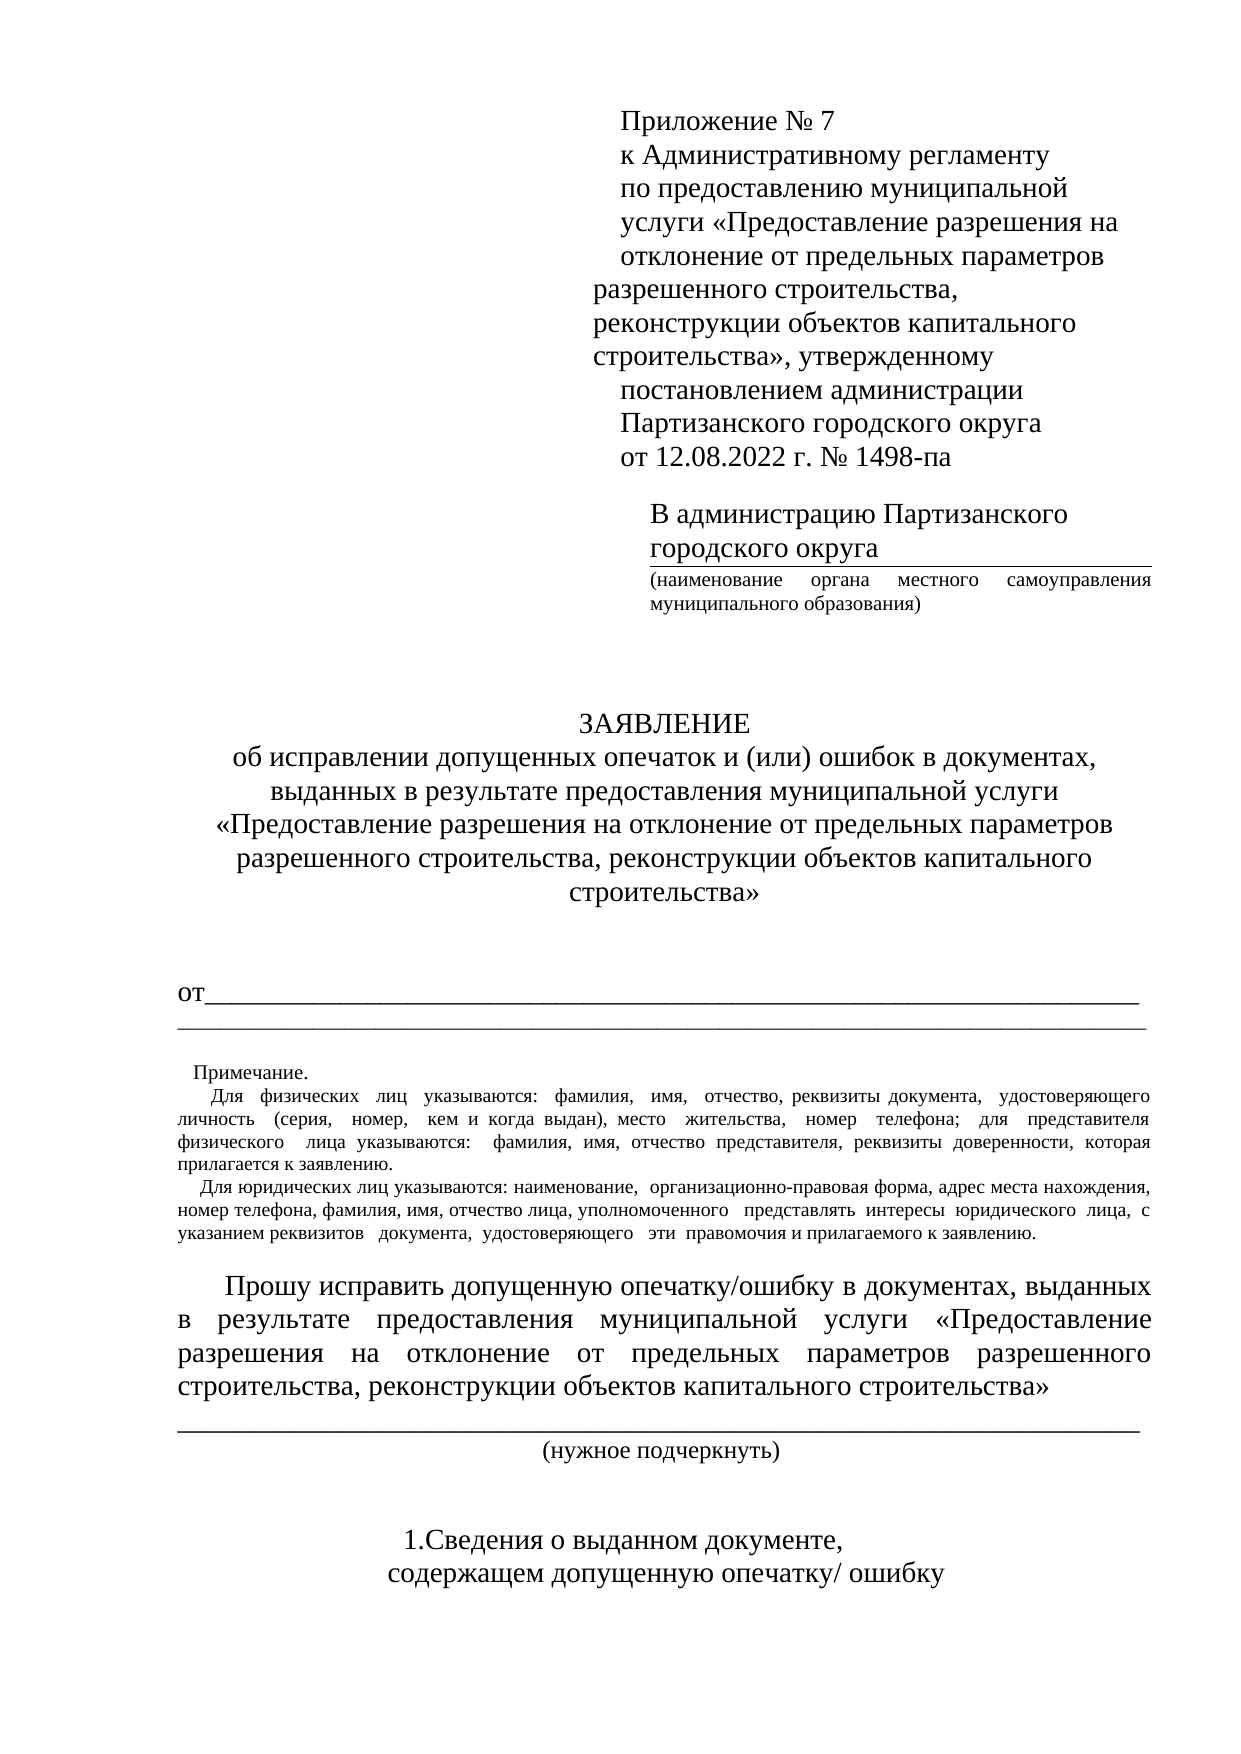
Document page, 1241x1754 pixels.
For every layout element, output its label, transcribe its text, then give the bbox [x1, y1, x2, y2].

text строительства» [177, 874, 1152, 907]
text Для физических лиц указываются: фамилия, имя, отчество, реквизиты документа, удостоверяющего личность (серия, номер, кем и когда выдан), место жительства, номер телефона; для представителя физического лица указываются: фамилия, имя, отчество представителя, реквизиты доверенности, которая прилагается к заявлению. [177, 1084, 1152, 1175]
text (наименование органа местного самоуправления муниципального образования) [650, 567, 1152, 615]
text __________________________________________________________________ [177, 1402, 1152, 1435]
text 1.Сведения о выданном документе, [215, 1522, 1031, 1555]
text выданных в результате предоставления муниципальной услуги [177, 773, 1152, 807]
text ЗАЯВЛЕНИЕ [177, 706, 1152, 739]
text В администрацию Партизанского городского округа [650, 496, 1152, 566]
text Приложение № 7 [620, 103, 1152, 137]
text содержащем допущенную опечатку/ ошибку [177, 1555, 1031, 1589]
text _____________________________________________________________________________________________ [177, 1008, 1152, 1032]
text (нужное подчеркнуть) [191, 1435, 1130, 1464]
text «Предоставление разрешения на отклонение от предельных параметров [177, 807, 1152, 840]
text постановлением администрации [620, 372, 1152, 405]
text по предоставлению муниципальной [620, 171, 1152, 204]
text отклонение от предельных параметров [620, 238, 1152, 271]
text Примечание. [177, 1060, 1152, 1084]
text разрешенного строительства, [177, 271, 1152, 305]
text Партизанского городского округа [620, 405, 1152, 439]
text разрешенного строительства, реконструкции объектов капитального [177, 840, 1152, 874]
text строительства», утвержденному [177, 338, 1152, 372]
text реконструкции объектов капитального [177, 305, 1152, 338]
text Прошу исправить допущенную опечатку/ошибку в документах, выданных в результате предоставления муниципальной услуги «Предоставление разрешения на отклонение от предельных параметров разрешенного строительства, реконструкции объектов капитального строительства» [177, 1268, 1152, 1402]
text услуги «Предоставление разрешения на [620, 204, 1152, 238]
text Для юридических лиц указываются: наименование, организационно-правовая форма, адрес места нахождения, номер телефона, фамилия, имя, отчество лица, уполномоченного представлять интересы юридического лица, с указанием реквизитов документа, удостоверяющего эти правомочия и прилагаемого к заявлению. [177, 1175, 1152, 1244]
text к Административному регламенту [620, 137, 1152, 171]
text от_____________________________________________________________________ [177, 974, 1152, 1008]
text об исправлении допущенных опечаток и (или) ошибок в документах, [177, 739, 1152, 773]
text от 12.08.2022 г. № 1498-па [620, 439, 1152, 472]
